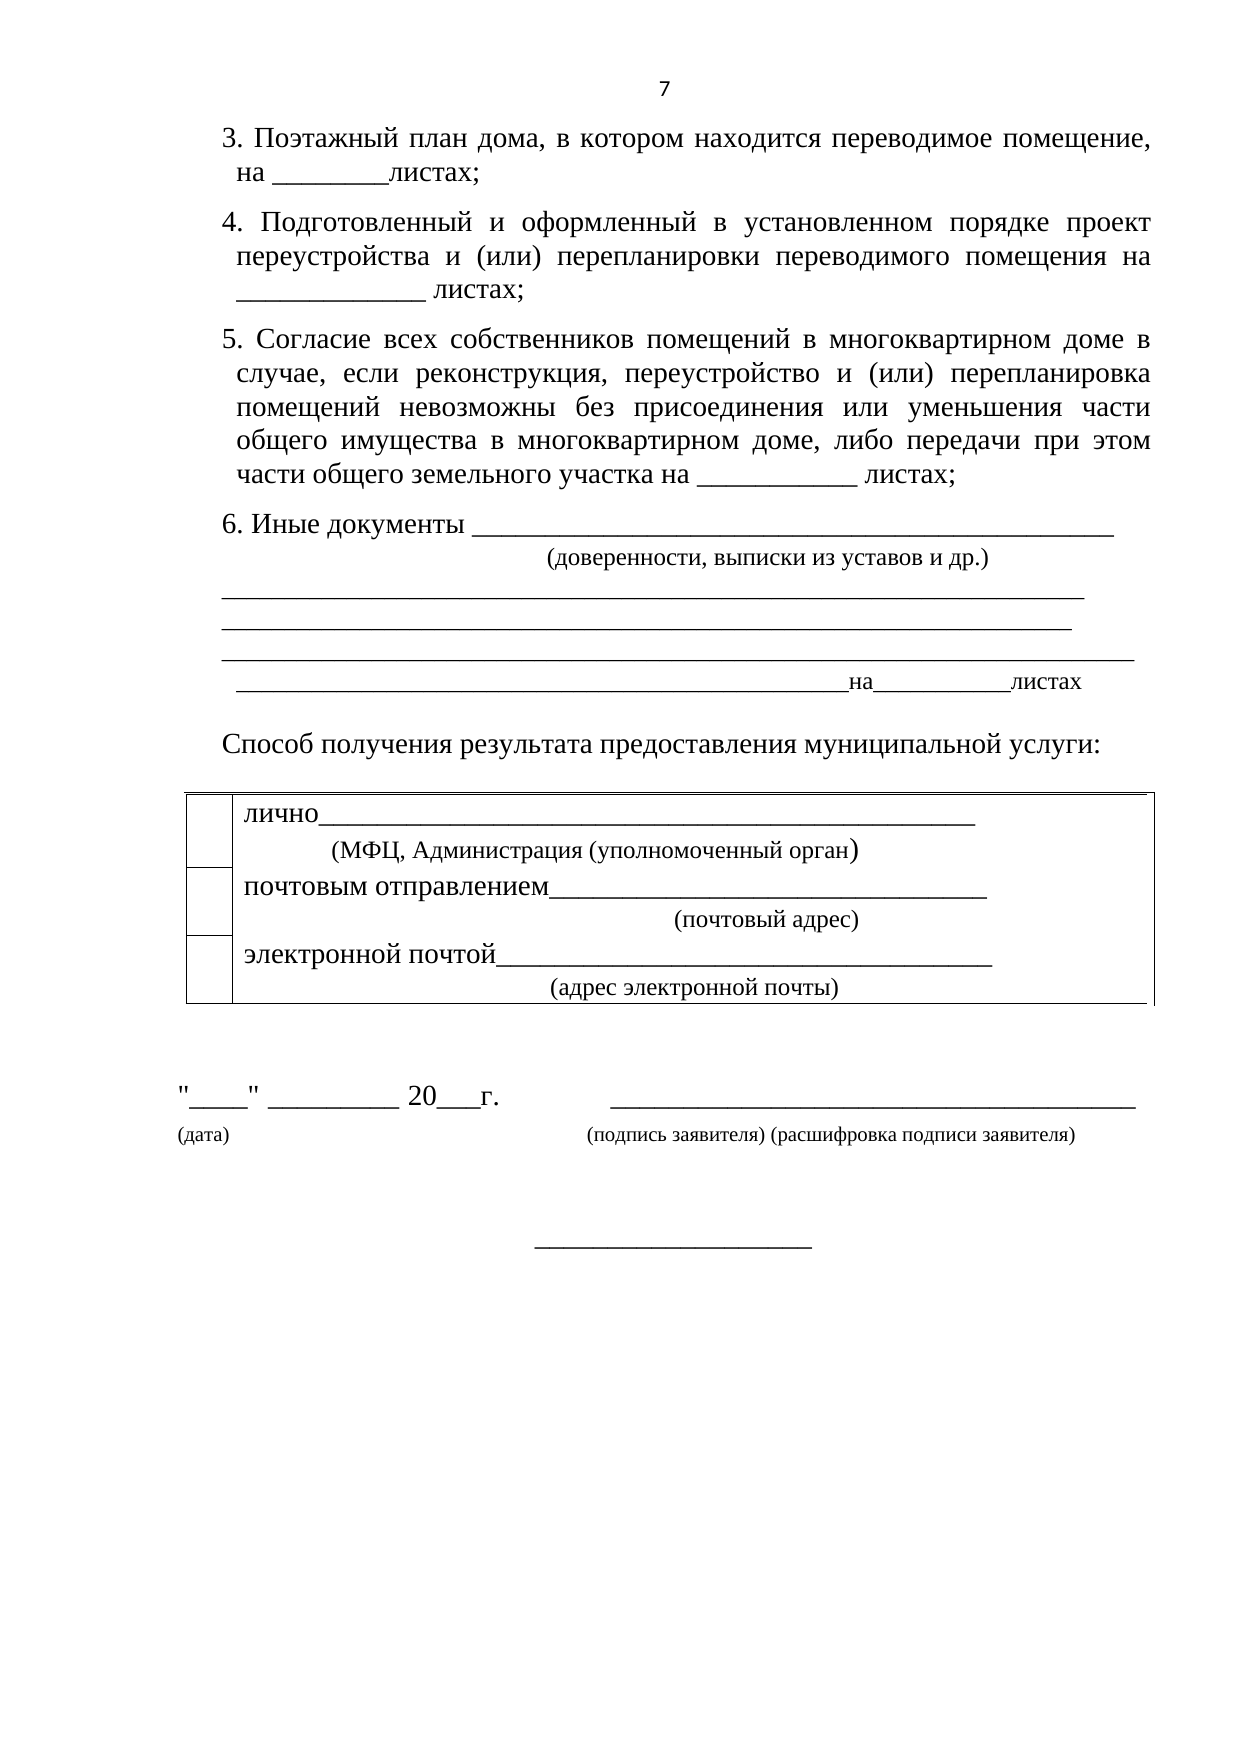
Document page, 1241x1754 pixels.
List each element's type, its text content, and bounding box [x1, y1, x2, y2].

text ___________________ [177, 1218, 1152, 1251]
text 5. Согласие всех собственников помещений в многоквартирном доме в случае, если реконструкция, переустройство и (или) перепланировка помещений невозможны без присоединения или уменьшения части общего имущества в многоквартирном доме, либо передачи при этом части общего земельного участка на ___________ листах; [222, 322, 1152, 489]
text _____________________________________________________________________ [222, 573, 1137, 602]
text Способ получения результата предоставления муниципальной услуги: [177, 726, 1152, 760]
text 3. Поэтажный план дома, в котором находится переводимое помещение, на ________листах; [222, 121, 1152, 188]
text ____________________________________________________________________ [222, 604, 1137, 633]
text __________________________________________________________________________________________________________________________на___________листах [222, 635, 1137, 695]
text "____" _________ 20___г. ____________________________________ (дата) (подпись заявителя) (расшифровка подписи заявителя) [177, 1078, 1137, 1148]
table_header [176, 792, 184, 1006]
text 6. Иные документы ____________________________________________ [222, 506, 1137, 539]
text 4. Подготовленный и оформленный в установленном порядке проект переустройства и (или) перепланировки переводимого помещения на _____________ листах; [222, 204, 1152, 305]
text (доверенности, выписки из уставов и др.) [222, 542, 1137, 571]
table_header [184, 793, 1154, 1006]
